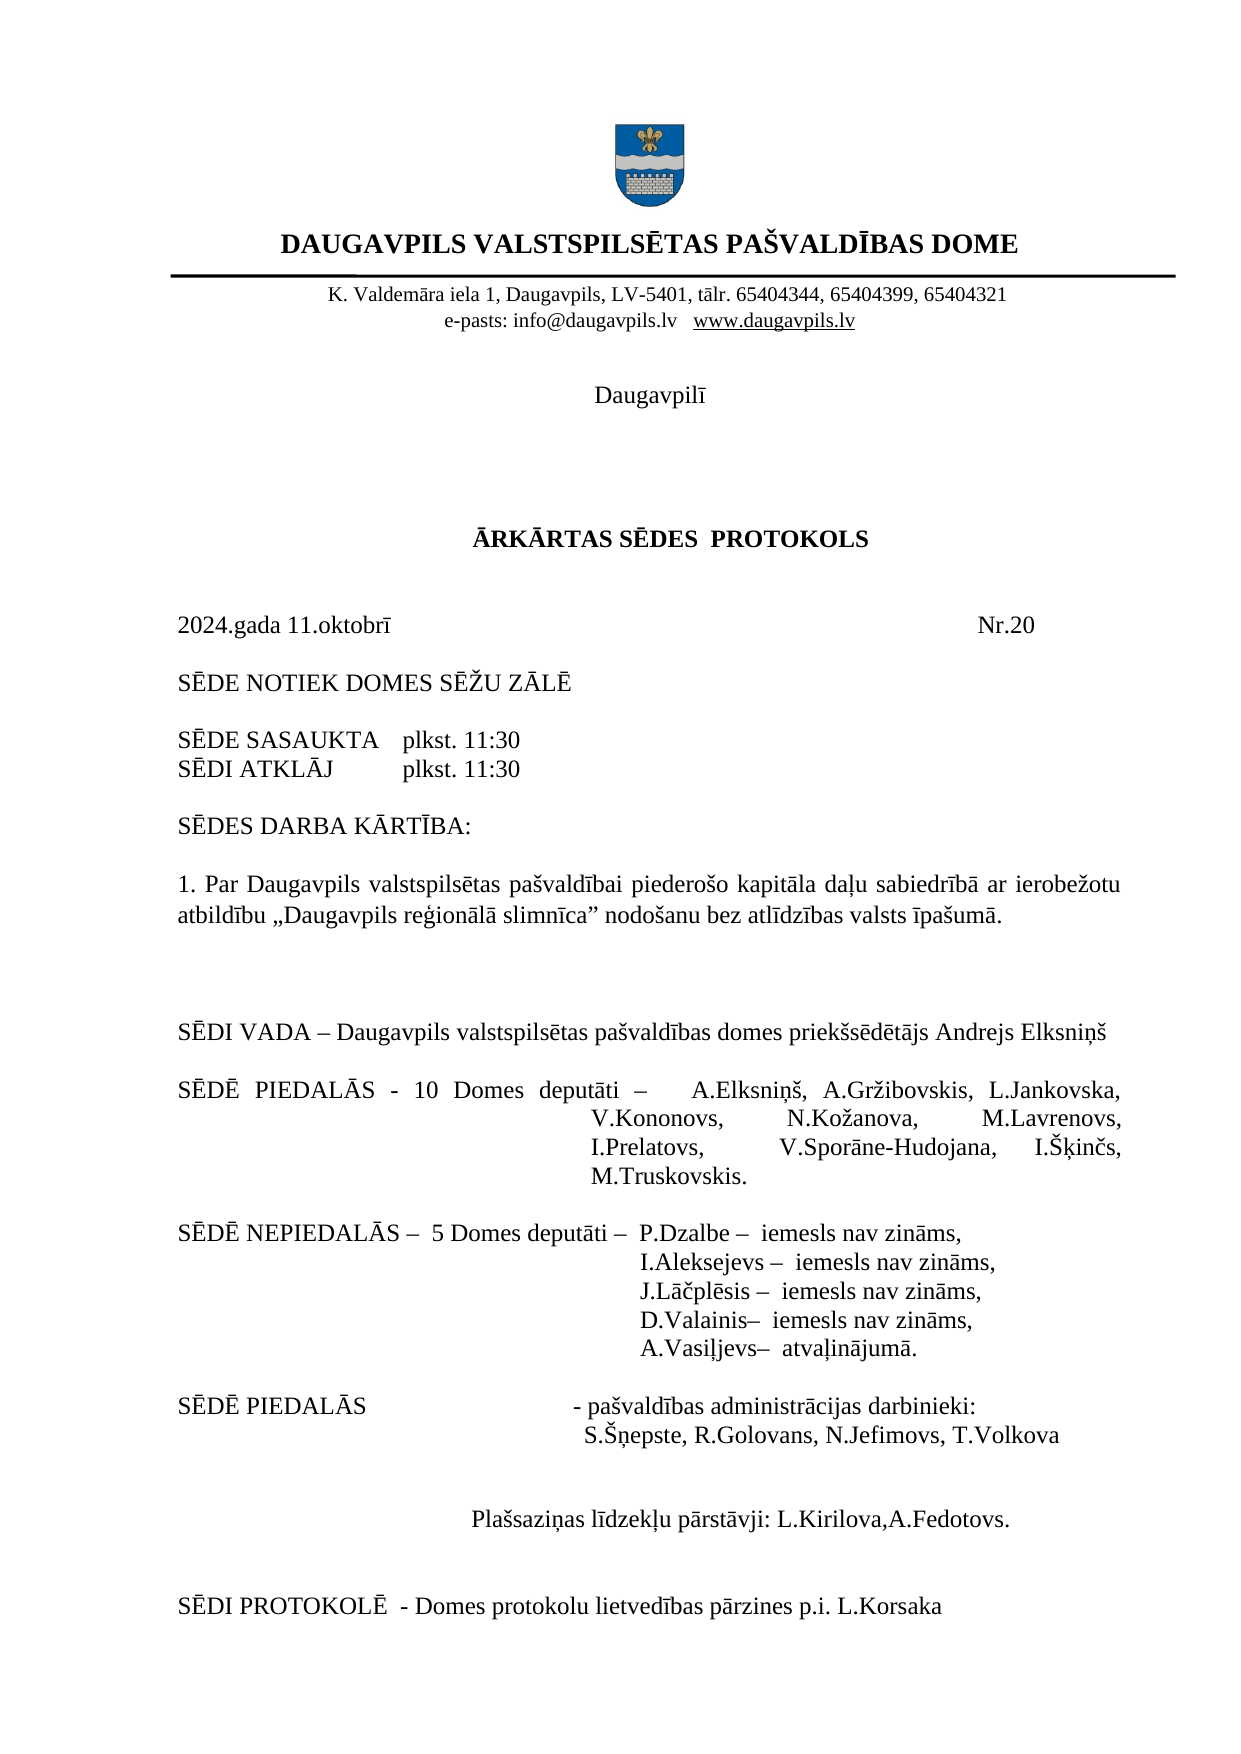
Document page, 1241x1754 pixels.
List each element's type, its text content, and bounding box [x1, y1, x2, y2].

text SĒDES DARBA KĀRTĪBA: [177, 811, 1122, 840]
text 1. Par Daugavpils valstspilsētas pašvaldībai piederošo kapitāla daļu sabiedrībā ar ierobežotu atbildību „Daugavpils reģionālā slimnīca” nodošanu bez atlīdzības valsts īpašumā. [177, 869, 1122, 929]
text I.Aleksejevs – iemesls nav zināms, [177, 1247, 1122, 1276]
text SĒDĒ NEPIEDALĀS – 5 Domes deputāti – P.Dzalbe – iemesls nav zināms, [177, 1218, 1122, 1247]
text 2024.gada 11.oktobrī Nr.20 [177, 610, 1122, 639]
text SĒDE NOTIEK DOMES SĒŽU ZĀLĒ [177, 668, 1122, 696]
text DAUGAVPILS VALSTSPILSĒTAS PAŠVALDĪBAS DOME [177, 227, 1122, 259]
text ĀRKĀRTAS SĒDES PROTOKOLS [257, 524, 1122, 553]
text e-pasts: info@daugavpils.lv www.daugavpils.lv [177, 308, 1122, 332]
text Daugavpilī [177, 380, 1122, 409]
picture [609, 118, 690, 215]
text S.Šņepste, R.Golovans, N.Jefimovs, T.Volkova [177, 1420, 1122, 1448]
text Plašsaziņas līdzekļu pārstāvji: L.Kirilova,A.Fedotovs. [177, 1504, 1122, 1533]
text SĒDĒ PIEDALĀS - pašvaldības administrācijas darbinieki: [177, 1391, 1122, 1420]
text SĒDE SASAUKTA plkst. 11:30 [177, 725, 1122, 754]
text SĒDI VADA – Daugavpils valstspilsētas pašvaldības domes priekšsēdētājs Andrejs Elksniņš [177, 1017, 1122, 1046]
text SĒDĒ PIEDALĀS - 10 Domes deputāti – A.Elksniņš, A.Gržibovskis, L.Jankovska, V.Kononovs, N.Kožanova, M.Lavrenovs, I.Prelatovs, V.Sporāne-Hudojana, I.Šķinčs, M.Truskovskis. [177, 1075, 1122, 1190]
text SĒDI PROTOKOLĒ - Domes protokolu lietvedības pārzines p.i. L.Korsaka [177, 1591, 1110, 1619]
text K. Valdemāra iela 1, Daugavpils, LV-5401, tālr. 65404344, 65404399, 65404321 [177, 278, 1158, 306]
text SĒDI ATKLĀJ plkst. 11:30 [177, 754, 1122, 783]
text D.Valainis– iemesls nav zināms, [177, 1305, 1122, 1333]
text J.Lāčplēsis – iemesls nav zināms, [177, 1276, 1122, 1305]
text A.Vasiļjevs– atvaļinājumā. [177, 1333, 1122, 1362]
